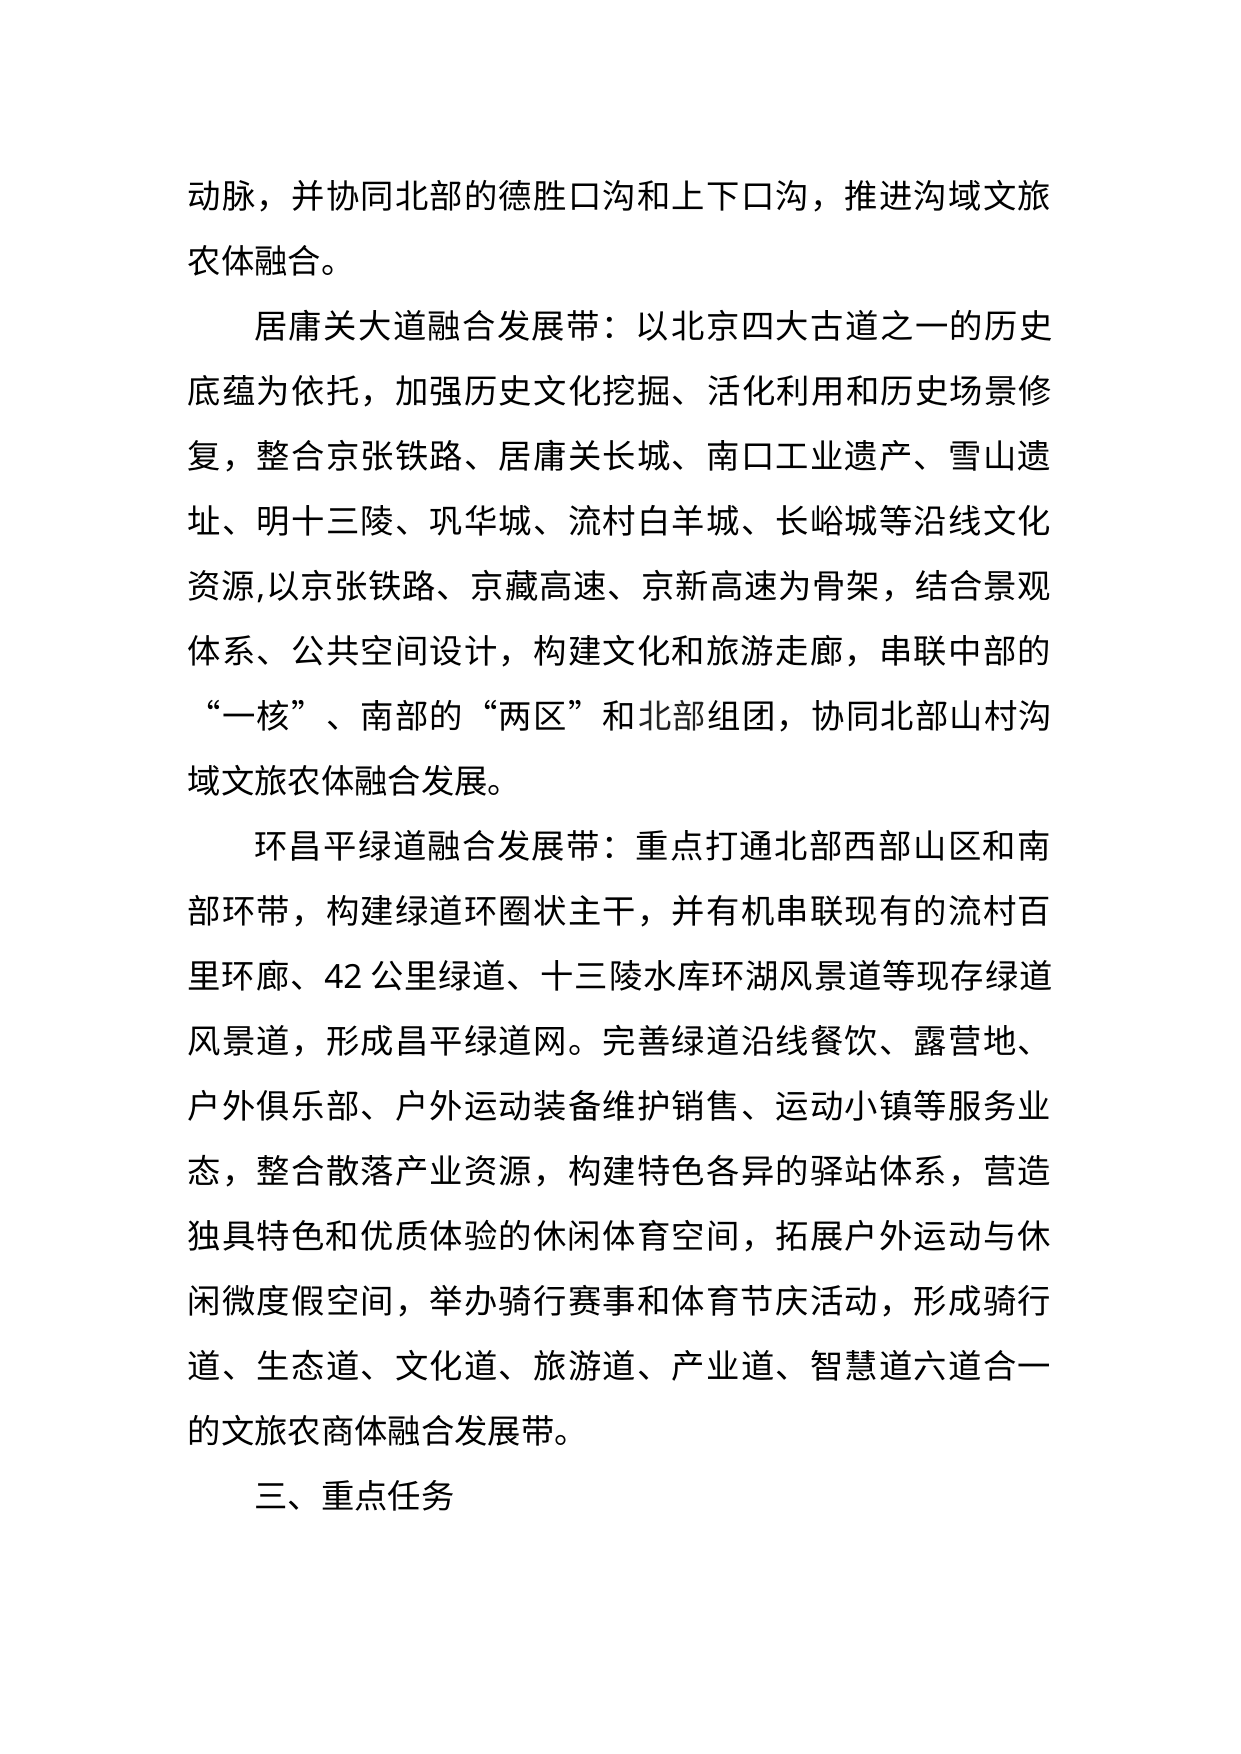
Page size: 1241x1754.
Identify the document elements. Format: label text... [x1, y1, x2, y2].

list 环昌平绿道融合发展带：重点打通北部西部山区和南部环带，构建绿道环圈状主干，并有机串联现有的流村百里环廊、42公里绿道、十三陵水库环湖风景道等现存绿道风景道，形成昌平绿道网。完善绿道沿线餐饮、露营地、户外俱乐部、户外运动装备维护销售、运动小镇等服务业态，整合散落产业资源，构建特色各异的驿站体系，营造独具特色和优质体验的休闲体育空间，拓展户外运动与休闲微度假空间，举办骑行赛事和体育节庆活动，形成骑行道、生态道、文化道、旅游道、产业道、智慧道六道合一的文旅农商体融合发展带。 [187, 812, 1053, 1462]
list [187, 162, 1053, 292]
list 三、重点任务 [187, 1462, 1053, 1527]
list 居庸关大道融合发展带：以北京四大古道之一的历史底蕴为依托，加强历史文化挖掘、活化利用和历史场景修复，整合京张铁路、居庸关长城、南口工业遗产、雪山遗址、明十三陵、巩华城、流村白羊城、长峪城等沿线文化资源,以京张铁路、京藏高速、京新高速为骨架，结合景观体系、公共空间设计，构建文化和旅游走廊，串联中部的“一核”、南部的“两区”和北部组团，协同北部山村沟域文旅农体融合发展。 [187, 292, 1053, 812]
